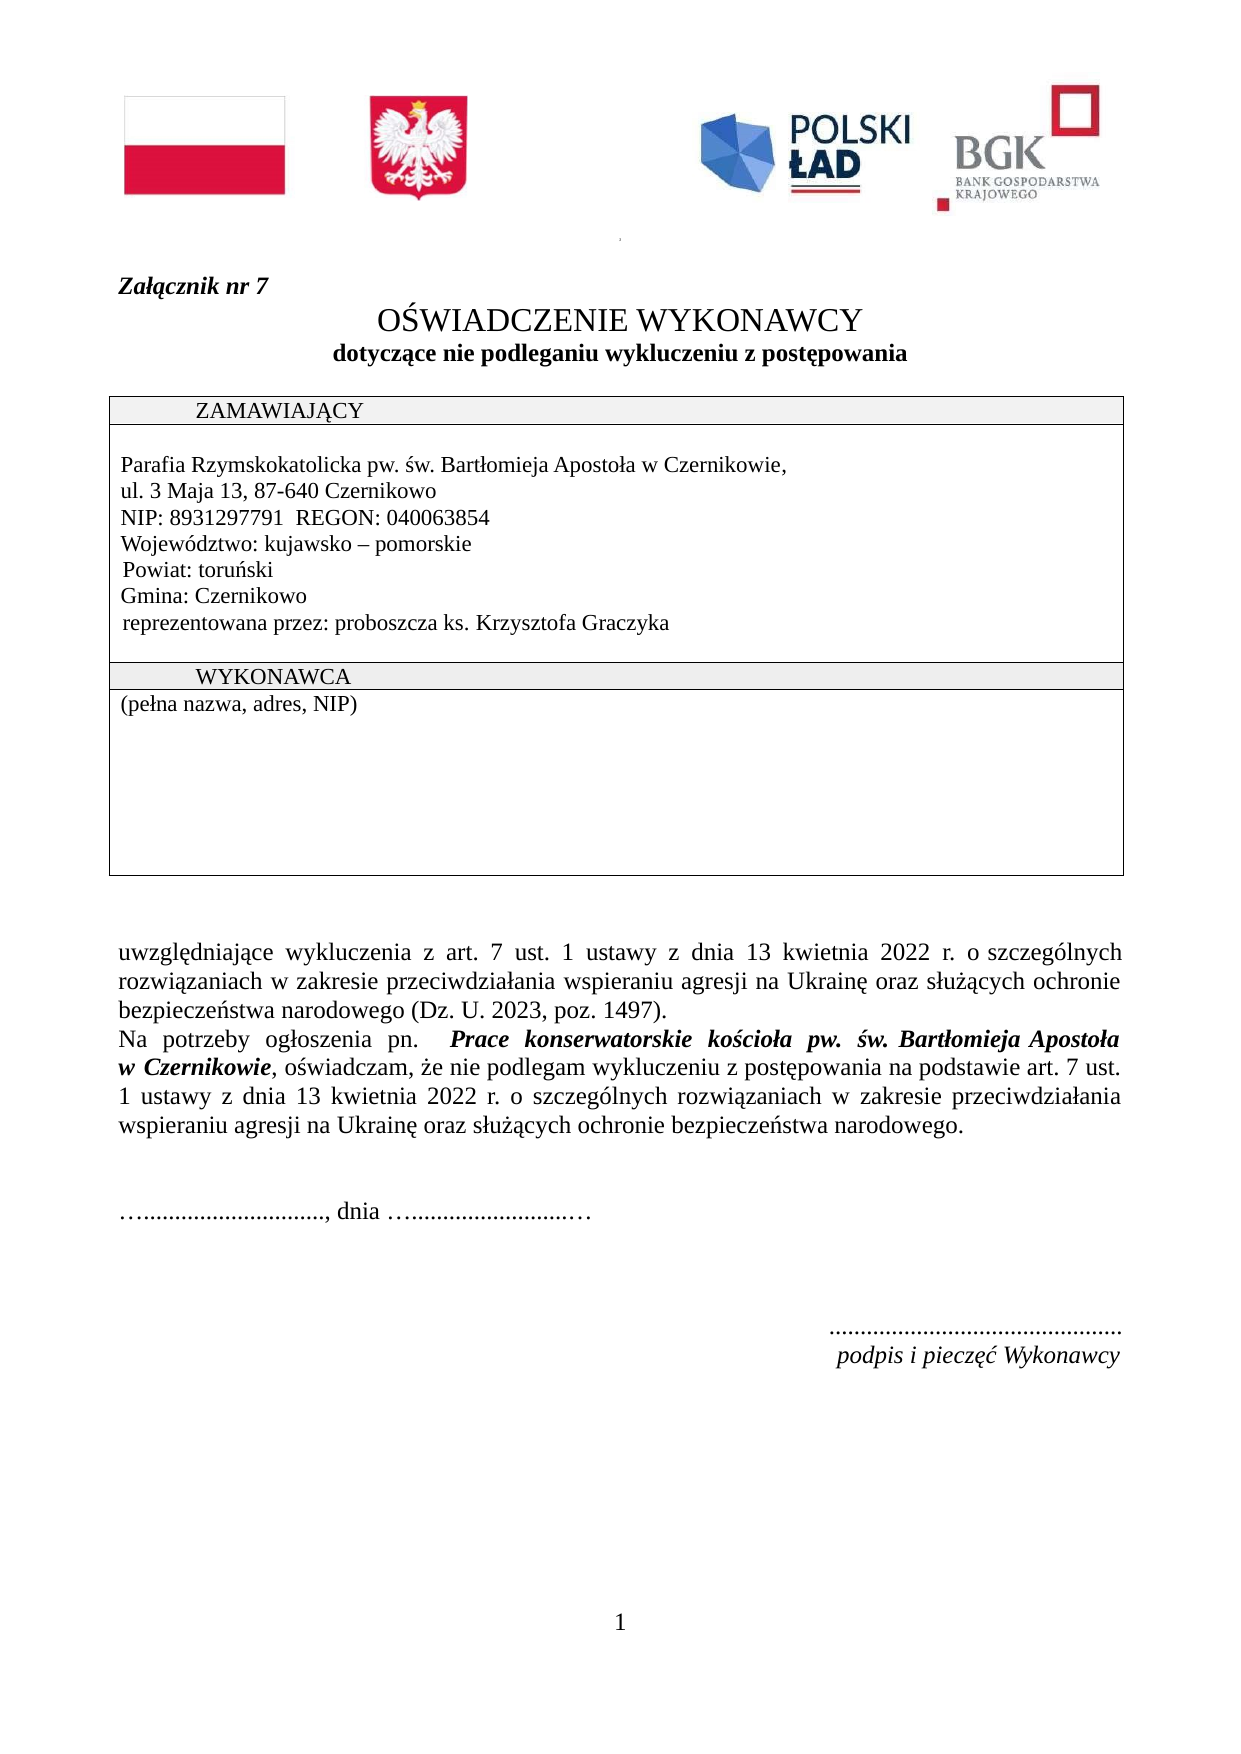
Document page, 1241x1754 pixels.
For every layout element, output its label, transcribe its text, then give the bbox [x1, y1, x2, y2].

table_cell Parafia Rzymskokatolicka pw. św. Bartłomieja Apostoła w Czernikowie, ul. 3 Maja 13, 87-640 Czernikowo NIP: 8931297791 REGON: 040063854 Województwo: kujawsko – pomorskie Powiat: toruński Gmina: Czernikowo reprezentowana przez: proboszcza ks. Krzysztofa Graczyka [110, 425, 1123, 662]
picture [123, 95, 468, 201]
text OŚWIADCZENIE WYKONAWCY [118, 300, 1122, 338]
table_cell WYKONAWCA [110, 663, 1123, 689]
text uwzględniające wykluczenia z art. 7 ust. 1 ustawy z dnia 13 kwietnia 2022 r. o szczególnych rozwiązaniach w zakresie przeciwdziałania wspieraniu agresji na Ukrainę oraz służących ochronie bezpieczeństwa narodowego (Dz. U. 2023, poz. 1497). [118, 937, 1122, 1024]
text …............................., dnia ….........................… [118, 1196, 1122, 1225]
text Na potrzeby ogłoszenia pn. Prace konserwatorskie kościoła pw. św. Bartłomieja Apostoła w Czernikowie, oświadczam, że nie podlegam wykluczeniu z postępowania na podstawie art. 7 ust. 1 ustawy z dnia 13 kwietnia 2022 r. o szczególnych rozwiązaniach w zakresie przeciwdziałania wspieraniu agresji na Ukrainę oraz służących ochronie bezpieczeństwa narodowego. [118, 1024, 1122, 1139]
table_cell (pełna nazwa, adres, NIP) [110, 690, 1123, 874]
picture [680, 72, 1117, 224]
text ............................................... [118, 1311, 1122, 1340]
text dotyczące nie podleganiu wykluczeniu z postępowania [118, 338, 1122, 367]
text Załącznik nr 7 [118, 271, 1122, 300]
text podpis i pieczęć Wykonawcy [118, 1340, 1122, 1369]
table_header ZAMAWIAJĄCY [110, 397, 1123, 423]
